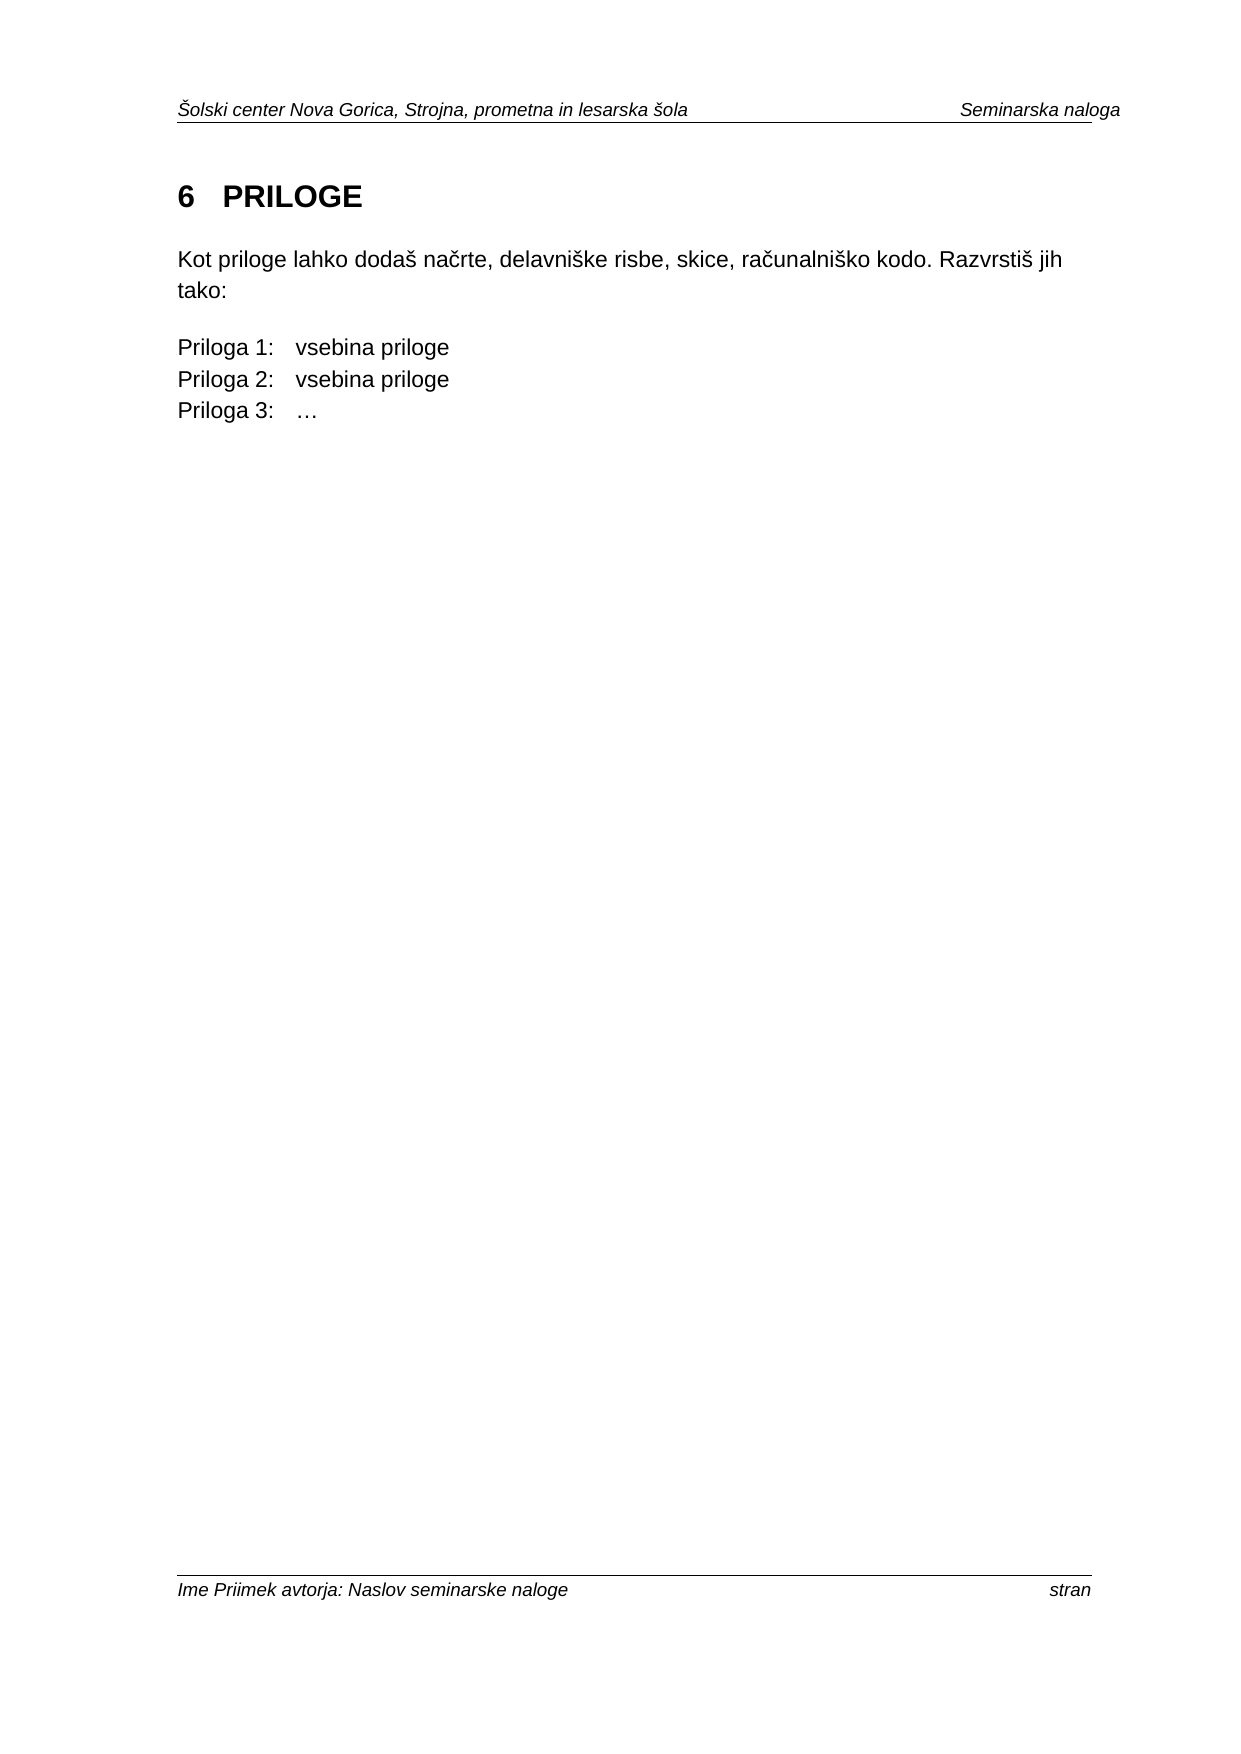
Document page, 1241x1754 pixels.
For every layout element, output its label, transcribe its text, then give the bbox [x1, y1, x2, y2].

subtitle priloge [177, 178, 1092, 214]
list vsebina priloge [177, 334, 1092, 360]
subtitle Kot priloge lahko dodaš načrte, delavniške risbe, skice, računalniško kodo. Razvrstiš jih tako: [177, 246, 1092, 304]
list … [177, 397, 1092, 423]
list vsebina priloge [177, 366, 1092, 392]
